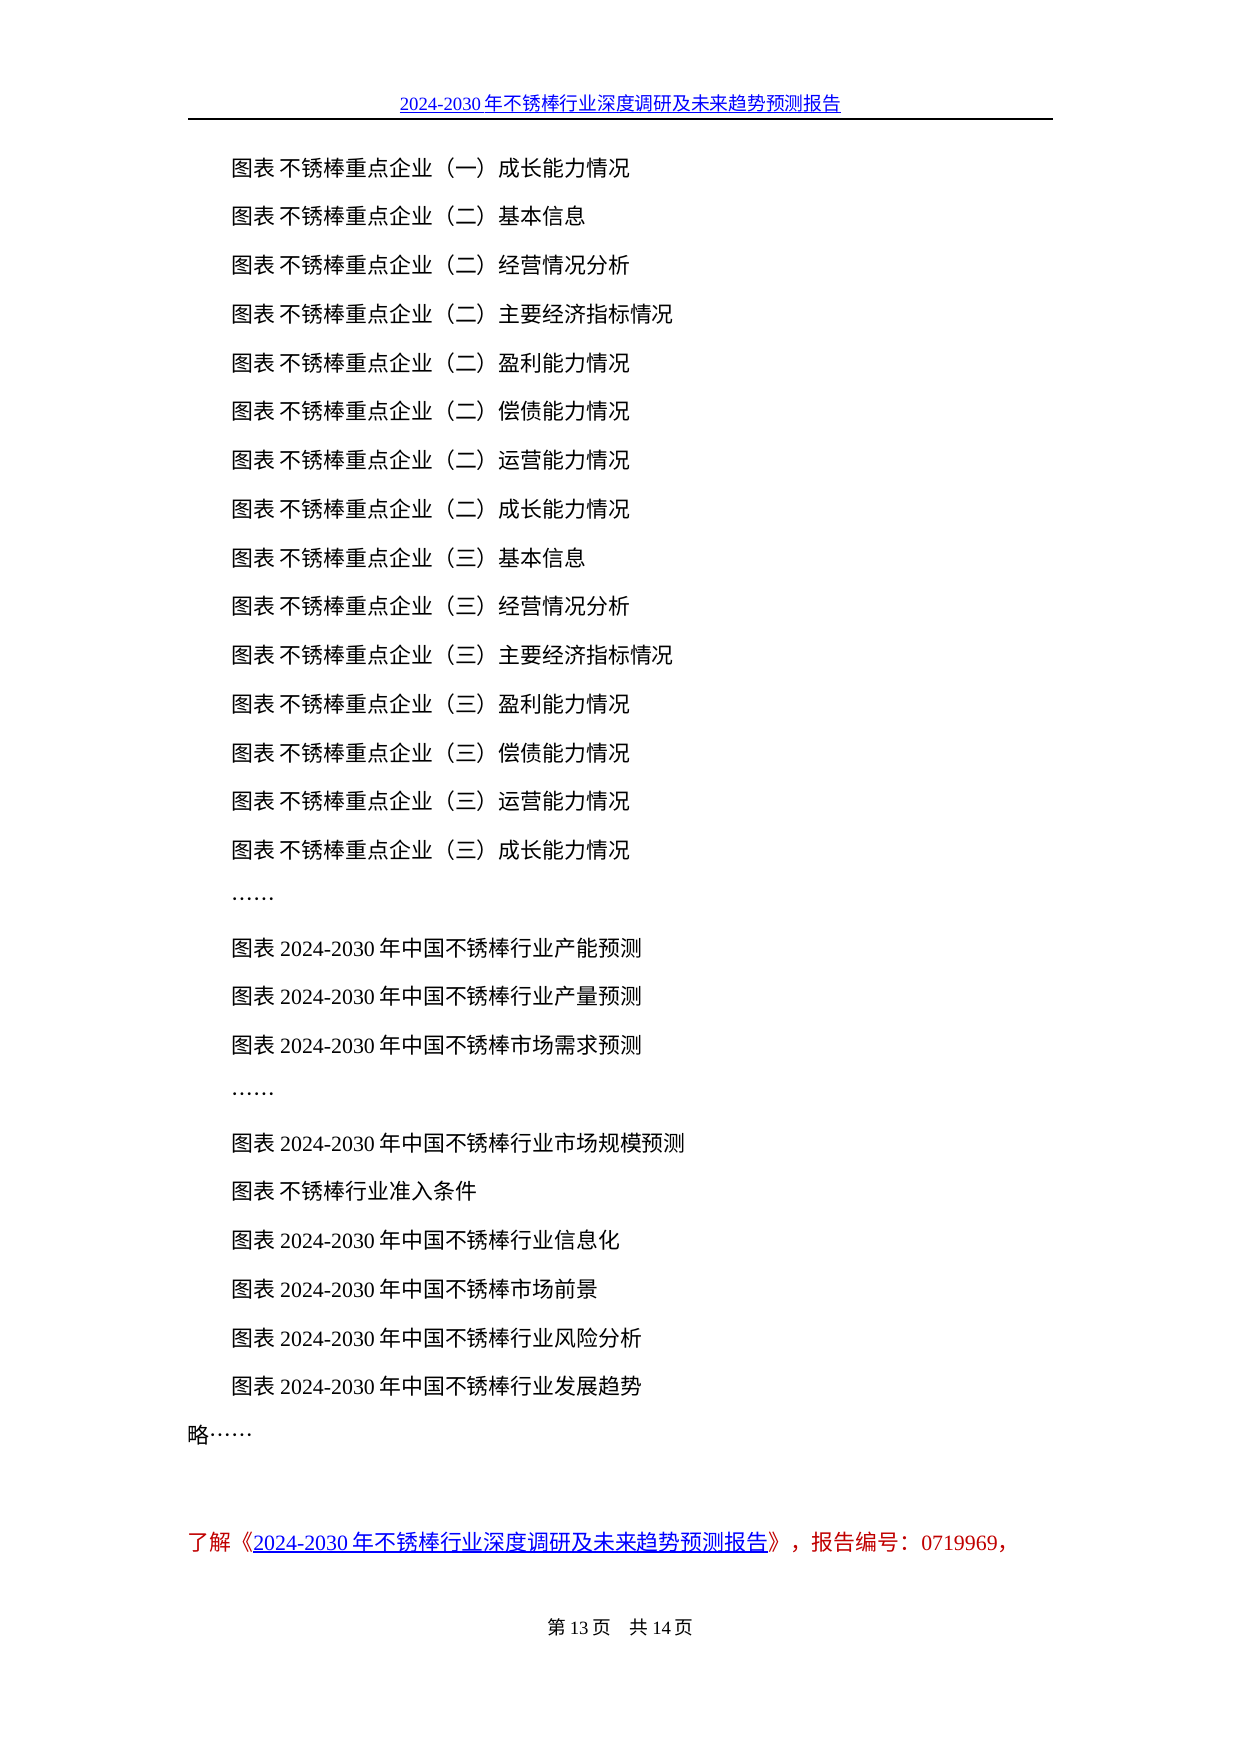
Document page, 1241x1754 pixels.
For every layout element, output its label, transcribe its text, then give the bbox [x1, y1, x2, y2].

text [187, 150, 1053, 1450]
text 了解《2024-2030年不锈棒行业深度调研及未来趋势预测报告》，报告编号：0719969， [187, 1524, 1053, 1557]
